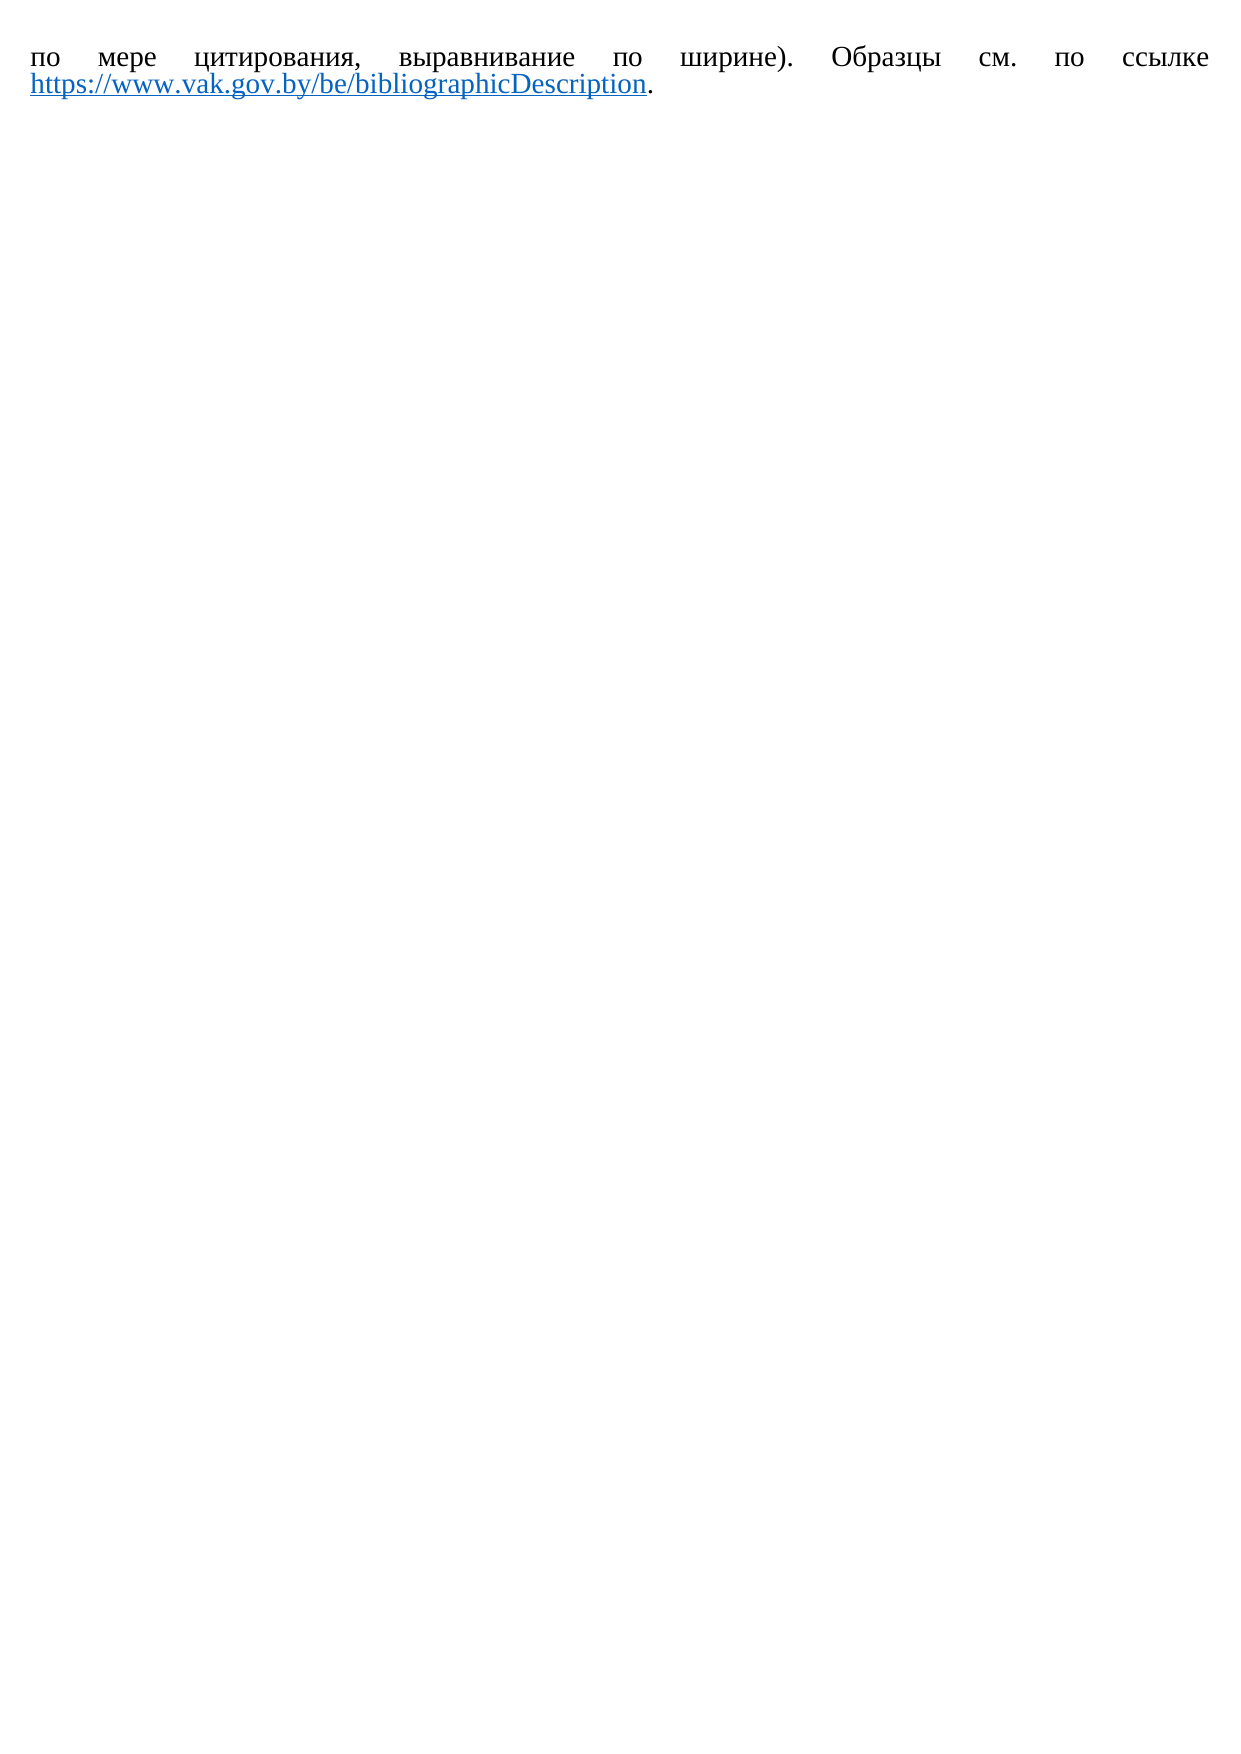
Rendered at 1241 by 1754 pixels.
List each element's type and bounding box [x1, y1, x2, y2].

text [30, 44, 1210, 98]
